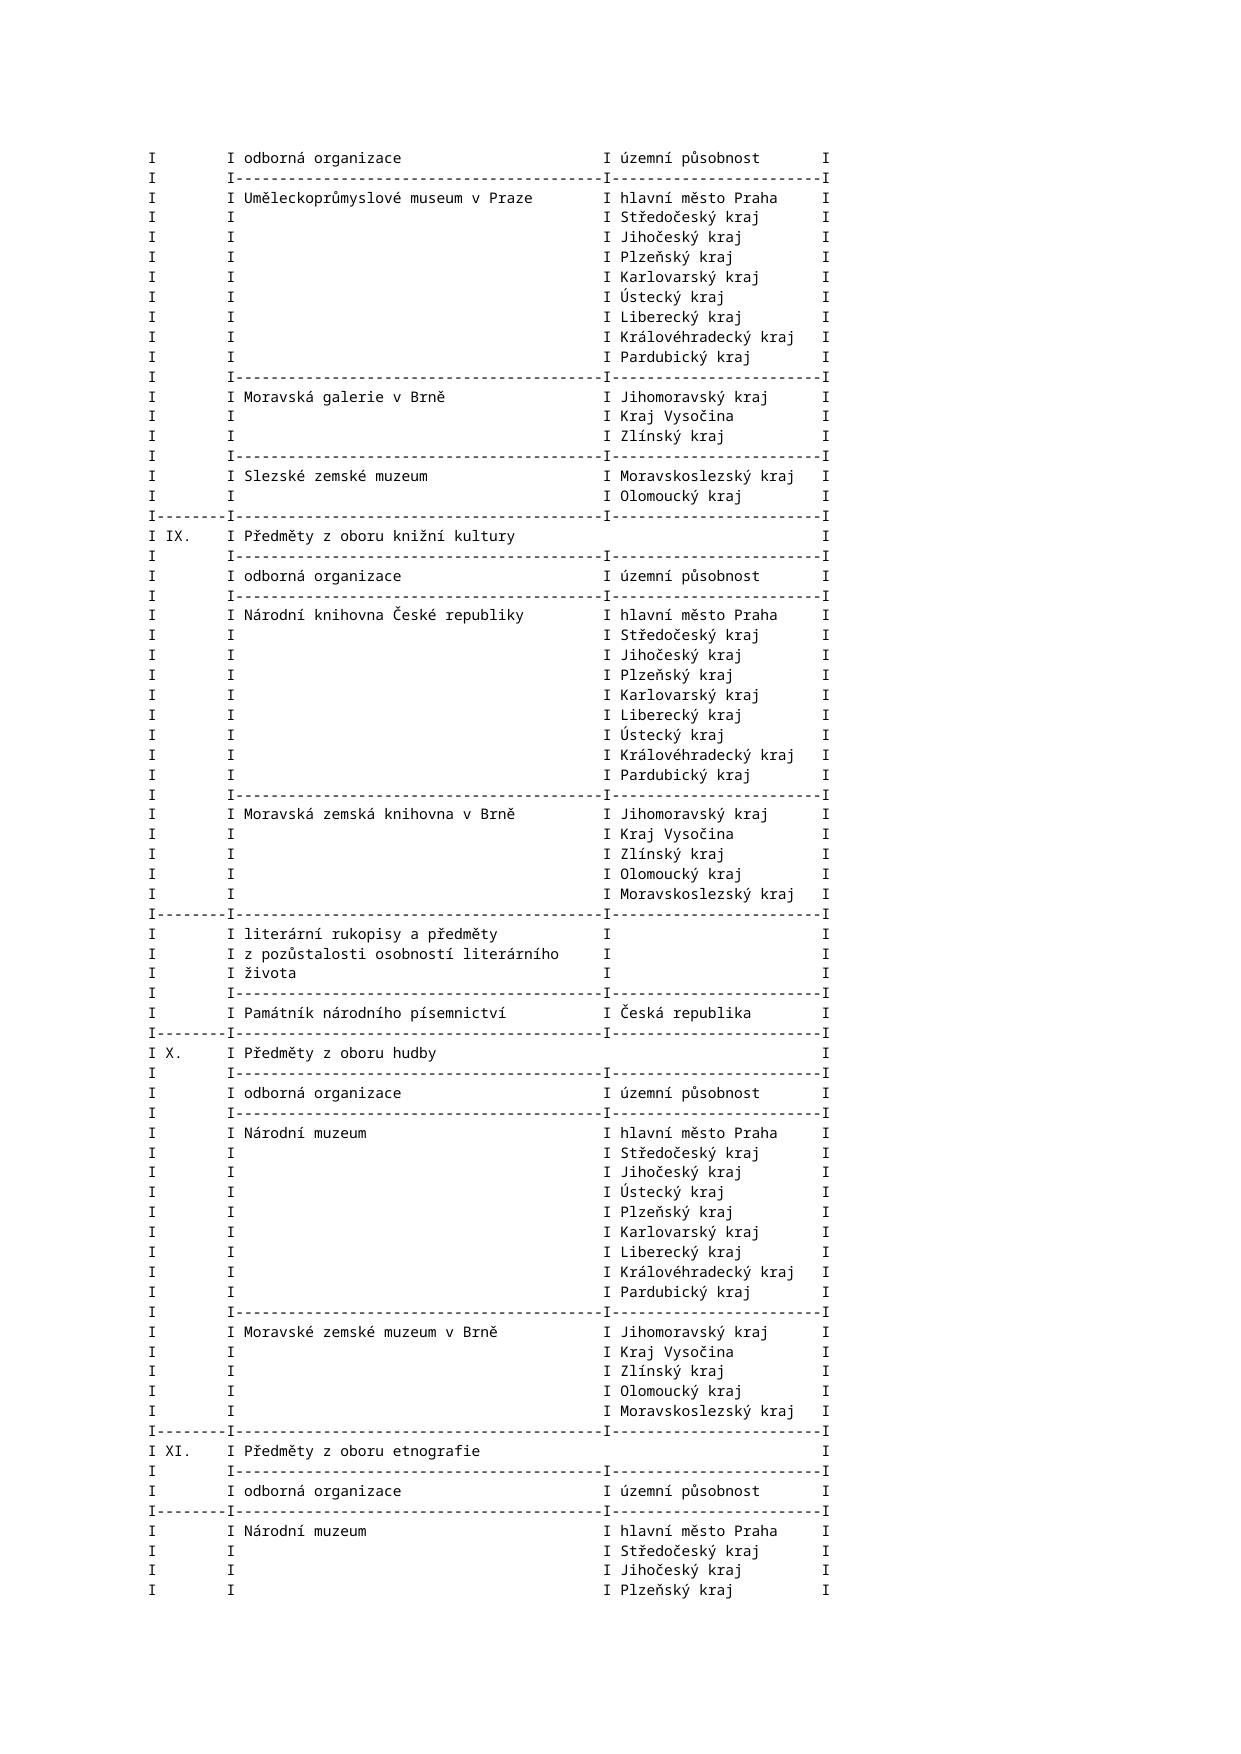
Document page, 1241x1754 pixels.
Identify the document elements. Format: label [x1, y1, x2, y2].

text [148, 148, 1093, 1600]
